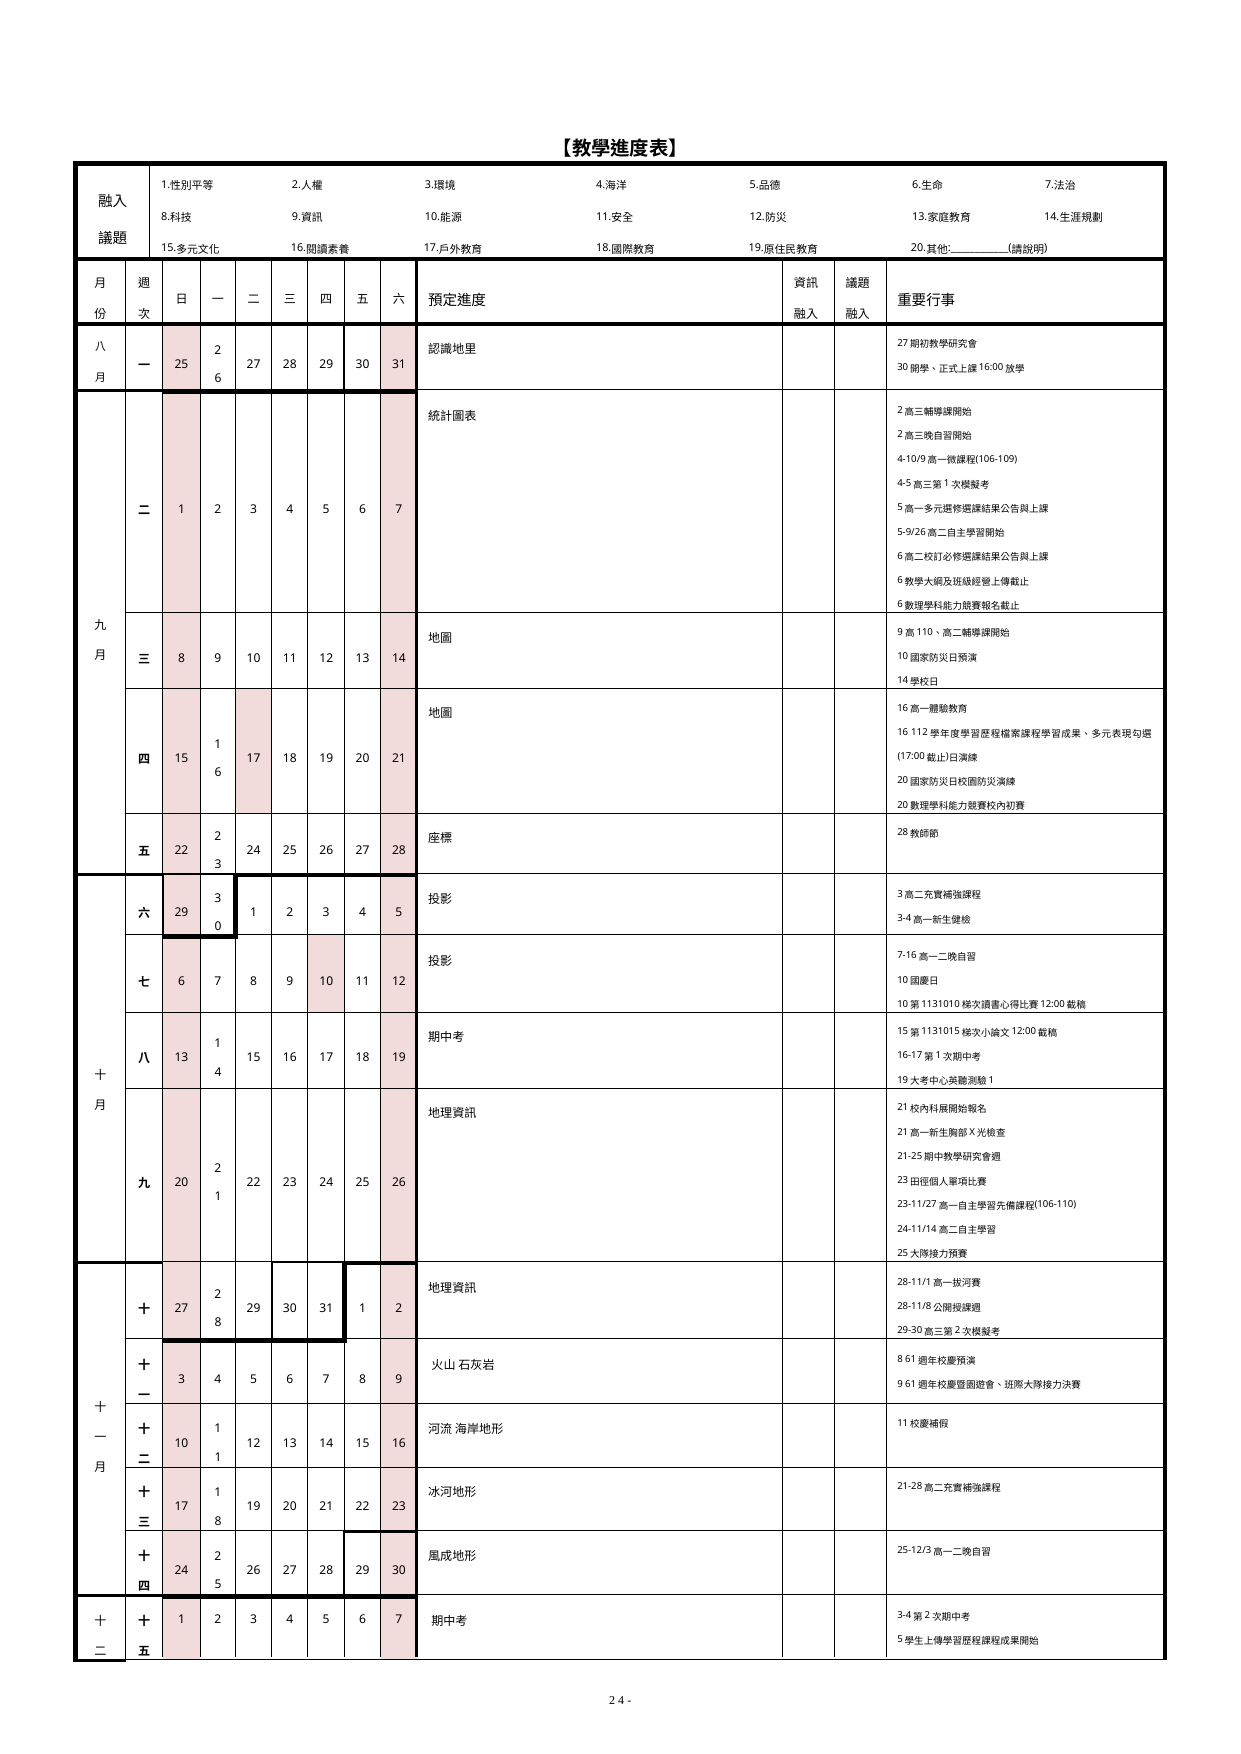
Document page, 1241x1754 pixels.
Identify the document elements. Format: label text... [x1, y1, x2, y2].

table_cell 期中考 [417, 1595, 783, 1659]
table_cell 21 [381, 689, 415, 813]
table_cell 22 [345, 1468, 380, 1530]
table_cell 18 [201, 1468, 235, 1530]
table_cell [783, 390, 834, 612]
table_cell 28 [381, 814, 415, 873]
table_cell 30 [201, 875, 233, 934]
table_cell 8 [163, 613, 200, 688]
table_cell [783, 689, 834, 813]
table_cell 16高一體驗教育 16 112學年度學習歷程檔案課程學習成果、多元表現勾選(17:00截止)日演練 20國家防災日校園防災演練 20數理學科能力競賽校內初賽 [887, 689, 1163, 813]
table_cell [835, 1468, 886, 1530]
table_header 融入 議題 [78, 166, 149, 257]
table_cell 12 [381, 935, 415, 1012]
table_cell 3高二充實補強課程 3-4高一新生健檢 [887, 874, 1163, 934]
table_cell 20 [345, 689, 380, 813]
table_cell 7 [381, 394, 415, 612]
table_cell [783, 613, 834, 688]
table_cell 八 [126, 1013, 162, 1088]
table_cell 13.家庭教育 [901, 193, 1033, 225]
table_cell 27 [345, 814, 380, 873]
table_cell 28教師節 [887, 814, 1163, 873]
table_cell [835, 1262, 886, 1338]
table_cell 1 [347, 1265, 380, 1338]
table_cell 24 [163, 1531, 200, 1594]
table_cell [783, 1531, 834, 1594]
table_cell 預定進度 [418, 261, 782, 322]
table_cell 一 [126, 326, 162, 389]
table_cell 22 [163, 814, 200, 873]
table_cell 6 [345, 394, 380, 612]
table_cell 20 [272, 1468, 307, 1530]
table_cell 29 [345, 1533, 380, 1594]
table_cell 27期初教學研究會 30開學、正式上課16:00放學 [887, 326, 1163, 389]
table_cell 2 [201, 394, 235, 612]
table_cell 28-11/1高一拔河賽 28-11/8公開授課週 29-30高三第2次模擬考 [887, 1262, 1163, 1338]
table_cell 17 [236, 689, 271, 813]
table_header 6.生命 [901, 166, 1034, 193]
table_cell 1 [238, 877, 271, 934]
table_cell 11 [345, 935, 380, 1012]
table_cell [783, 1089, 834, 1261]
table_cell 9 [272, 935, 307, 1012]
table_cell 9 [381, 1339, 415, 1403]
table_cell 6 [344, 1599, 381, 1659]
table_cell [835, 1013, 886, 1088]
table_cell 14 [381, 613, 415, 688]
table_cell 地理資訊 [418, 1089, 782, 1261]
table_cell 十 四 [126, 1531, 162, 1594]
table_cell 座標 [418, 814, 782, 873]
table_cell 統計圖表 [418, 390, 782, 612]
table_cell 21-28高二充實補強課程 [887, 1468, 1163, 1530]
table_cell 12 [236, 1404, 271, 1467]
table_cell 9 高110、高二輔導課開始 10國家防災日預演 14學校日 [887, 613, 1163, 688]
table_cell 六 [126, 876, 162, 934]
table_cell 九 [126, 1089, 162, 1261]
table_cell 16 [272, 1013, 307, 1088]
table_cell 18.國際教育 [585, 225, 737, 257]
table_header 1.性別平等 [150, 166, 281, 193]
table_cell 10 [163, 1404, 200, 1467]
table_cell 16 [201, 689, 235, 813]
table_cell 12.防災 [738, 193, 901, 225]
table_cell 二 [236, 261, 271, 322]
table_cell 31 [381, 326, 415, 389]
table_cell 25 [272, 814, 307, 873]
table_cell 10 [308, 935, 344, 1012]
table_cell 5 [381, 877, 415, 934]
table_cell 11.安全 [585, 193, 738, 225]
table_cell [783, 1468, 834, 1530]
table_cell 十 一 月 [78, 1264, 125, 1594]
table_cell 十 一 [126, 1339, 162, 1403]
table_cell 冰河地形 [418, 1468, 782, 1530]
table_cell 13 [272, 1404, 307, 1467]
table_cell 3 [236, 394, 271, 612]
table_cell 十 三 [126, 1468, 162, 1530]
table_cell 三 [272, 261, 307, 322]
table_cell 地圖 [418, 613, 782, 688]
table_cell 地理資訊 [418, 1262, 782, 1338]
table_cell 三 [126, 613, 162, 688]
table_cell 6 [272, 1343, 307, 1403]
table_cell [835, 613, 886, 688]
table_cell 13 [345, 613, 380, 688]
table_cell 認識地里 [418, 326, 782, 389]
table_cell 4 [272, 394, 307, 612]
table_cell [835, 326, 886, 389]
table_cell 議題 融入 [835, 261, 886, 322]
table_cell 21 [308, 1468, 344, 1530]
table_cell [834, 1595, 886, 1659]
table_cell 1 [163, 394, 200, 612]
table_cell 7 [201, 939, 235, 1012]
table_header 3.環境 [414, 166, 585, 193]
table_header 4.海洋 [585, 166, 738, 193]
table_cell 8 61週年校慶預演 9 61週年校慶暨園遊會、班際大隊接力決賽 [887, 1339, 1163, 1403]
table_cell [835, 935, 886, 1012]
table_cell 14 [201, 1013, 235, 1088]
table_cell 7 [381, 1599, 417, 1659]
table_cell 26 [236, 1531, 271, 1594]
table_cell 河流 海岸地形 [418, 1404, 782, 1467]
table_cell 4 [345, 877, 380, 934]
table_cell 六 [381, 261, 415, 322]
table_cell 26 [201, 326, 235, 389]
table_cell 19 [308, 689, 344, 813]
table_cell 28 [272, 326, 307, 389]
table_cell [783, 814, 834, 873]
table_header 5.品德 [738, 166, 901, 193]
table_cell 七 [126, 935, 162, 1012]
table_cell [835, 1089, 886, 1261]
table_cell [835, 1339, 886, 1403]
table_cell 重要行事 [887, 261, 1163, 322]
table_cell [783, 1339, 834, 1403]
table_cell 八 月 [78, 326, 125, 389]
table_cell 26 [381, 1089, 415, 1261]
table_cell 17 [163, 1468, 200, 1530]
table_cell 9 [201, 613, 235, 688]
table_cell 26 [308, 814, 344, 873]
table_cell 4 [272, 1599, 308, 1659]
table_cell 10.能源 [414, 193, 585, 225]
table_cell 7-16高一二晚自習 10國慶日 10第1131010梯次讀書心得比賽12:00截稿 [887, 935, 1163, 1012]
table_cell 17.戶外教育 [413, 225, 585, 257]
table_cell 週 次 [126, 261, 162, 322]
table_cell 8 [236, 935, 271, 1012]
table_cell 27 [163, 1262, 200, 1338]
table_cell [835, 1404, 886, 1467]
table_cell 2 [200, 1599, 235, 1659]
table_cell 二 [126, 392, 162, 612]
table_cell 8 [345, 1339, 380, 1403]
table_cell [835, 390, 886, 612]
table_cell 30 [273, 1263, 307, 1338]
table_cell 十 [126, 1264, 162, 1338]
table_cell 15 [163, 689, 200, 813]
table_cell 19.原住民教育 [737, 225, 899, 257]
table_cell 1 [163, 1599, 200, 1659]
table_cell 投影 [418, 935, 782, 1012]
table_cell 五 [126, 814, 162, 873]
table_cell 8.科技 [150, 193, 281, 225]
table_cell 2高三輔導課開始 2高三晚自習開始 4-10/9高一微課程(106-109) 4-5高三第1次模擬考 5高一多元選修選課結果公告與上課 5-9/26高二自主學習開始 6高二校訂必修選課結果公告與上課 6教學大綱及班級經營上傳截止 6數理學科能力競賽報名截止 [887, 390, 1163, 612]
table_cell 28 [308, 1531, 343, 1594]
table_cell 11 [201, 1404, 235, 1467]
table_cell 19 [381, 1013, 415, 1088]
text 【教學進度表】 [29, 113, 1211, 161]
table_cell 27 [236, 326, 271, 389]
table_cell 14.生涯規劃 [1033, 193, 1163, 225]
table_cell [783, 1404, 834, 1467]
table_cell 14 [308, 1404, 344, 1467]
table_cell 地圖 [418, 689, 782, 813]
table_cell 29 [308, 326, 343, 389]
table_cell 29 [164, 875, 200, 934]
table_cell 月 份 [78, 261, 125, 322]
table_cell 25 [345, 1089, 380, 1261]
table_header 7.法治 [1034, 166, 1163, 193]
table_cell 25-12/3高一二晚自習 [887, 1531, 1163, 1594]
table_cell 十 月 [78, 876, 125, 1261]
table_cell [835, 689, 886, 813]
table_cell 19 [236, 1468, 271, 1530]
table_cell 3 [235, 1599, 272, 1659]
table_cell 15第1131015梯次小論文12:00截稿 16-17第1次期中考 19大考中心英聽測驗1 [887, 1013, 1163, 1088]
table_cell 15 [236, 1013, 271, 1088]
table_cell 11校慶補假 [887, 1404, 1163, 1467]
table_cell 23 [201, 814, 235, 873]
table_cell 11 [272, 613, 307, 688]
table_cell 15.多元文化 [150, 225, 279, 257]
table_cell 16.閱讀素養 [280, 225, 412, 257]
table_cell 2 [381, 1265, 415, 1338]
table_cell 9.資訊 [281, 193, 413, 225]
table_cell 20.其他:____________(請說明) [900, 225, 1163, 257]
table_cell 24 [308, 1089, 344, 1261]
table_cell 投影 [418, 874, 782, 934]
table_cell 28 [201, 1262, 235, 1338]
table_cell 21 [201, 1089, 235, 1261]
table_cell 21校內科展開始報名 21高一新生胸部X光檢查 21-25期中教學研究會週 23田徑個人單項比賽 23-11/27高一自主學習先備課程(106-110) 24-11/14高二自主學習 25大隊接力預賽 [887, 1089, 1163, 1261]
table_cell [783, 1013, 834, 1088]
table_cell 6 [163, 939, 200, 1012]
table_cell 20 [163, 1089, 200, 1261]
table_cell 31 [308, 1263, 342, 1338]
table_cell 18 [272, 689, 307, 813]
table_cell 五 [345, 261, 380, 322]
table_cell 22 [236, 1089, 271, 1261]
table_cell [835, 814, 886, 873]
table_cell 23 [381, 1468, 415, 1530]
table_cell 2 [272, 877, 307, 934]
table_cell 18 [345, 1013, 380, 1088]
table_cell 十 五 [126, 1597, 163, 1659]
table_cell 3 [163, 1343, 200, 1403]
table_cell 十 二 月 [78, 1597, 125, 1659]
table_cell [783, 1262, 834, 1338]
table_cell 日 [163, 261, 200, 322]
table_cell 12 [308, 613, 344, 688]
table_cell 5 [236, 1343, 271, 1403]
table_cell 資訊 融入 [783, 261, 834, 322]
table_cell 四 [308, 261, 344, 322]
table_cell [783, 935, 834, 1012]
table_cell 24 [236, 814, 271, 873]
table_cell [783, 874, 834, 934]
table_cell [835, 1531, 886, 1594]
table_cell [835, 874, 886, 934]
table_cell 15 [345, 1404, 380, 1467]
table_cell 風成地形 [418, 1531, 782, 1594]
table_cell 25 [201, 1531, 235, 1594]
table_cell 九 月 [78, 392, 125, 873]
table_cell 25 [163, 326, 200, 389]
table_cell 10 [236, 613, 271, 688]
table_cell 4 [201, 1343, 235, 1403]
table_cell 火山 石灰岩 [418, 1339, 782, 1403]
table_cell 27 [272, 1531, 307, 1594]
table_cell 5 [308, 1599, 344, 1659]
table_cell 3 [308, 877, 344, 934]
table_cell [783, 1595, 834, 1659]
table_cell 17 [308, 1013, 344, 1088]
table_cell 一 [201, 261, 235, 322]
table_cell 7 [308, 1343, 344, 1403]
table_cell [783, 326, 834, 389]
table_cell 四 [126, 689, 162, 813]
table_cell 30 [345, 326, 380, 389]
table_cell 期中考 [418, 1013, 782, 1088]
table_cell 13 [163, 1013, 200, 1088]
table_cell 3-4第2次期中考 5學生上傳學習歷程課程成果開始 [886, 1595, 1163, 1659]
table_cell 十 二 [126, 1404, 162, 1467]
table_cell 29 [236, 1262, 271, 1338]
table_cell 16 [381, 1404, 415, 1467]
table_cell 23 [272, 1089, 307, 1261]
table_header 2.人權 [281, 166, 413, 193]
table_cell 30 [381, 1533, 415, 1594]
table_cell 5 [308, 394, 344, 612]
